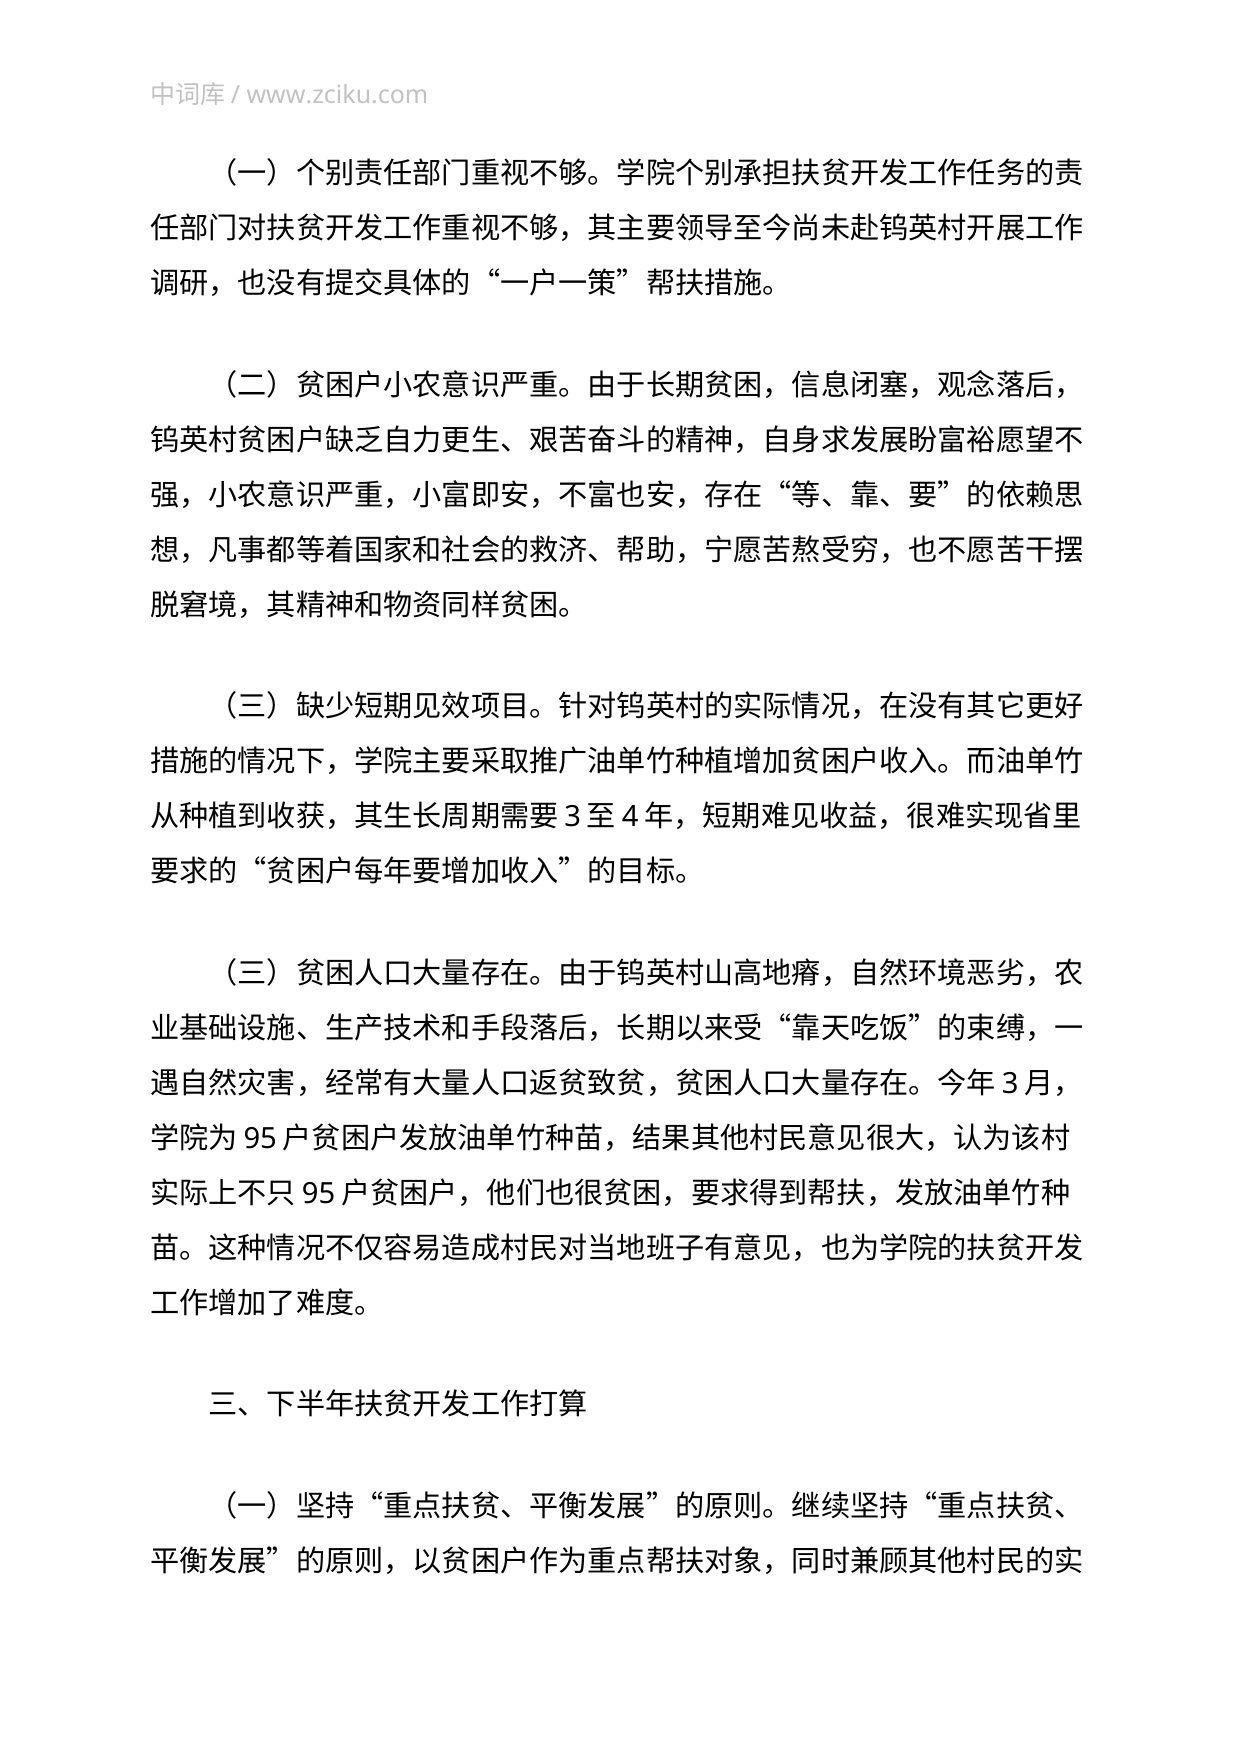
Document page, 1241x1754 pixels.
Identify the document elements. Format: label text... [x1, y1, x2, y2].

text （三）缺少短期见效项目。针对钨英村的实际情况，在没有其它更好措施的情况下，学院主要采取推广油单竹种植增加贫困户收入。而油单竹从种植到收获，其生长周期需要3至4年，短期难见收益，很难实现省里要求的“贫困户每年要增加收入”的目标。 [150, 683, 1090, 890]
text （二）贫困户小农意识严重。由于长期贫困，信息闭塞，观念落后，钨英村贫困户缺乏自力更生、艰苦奋斗的精神，自身求发展盼富裕愿望不强，小农意识严重，小富即安，不富也安，存在“等、靠、要”的依赖思想，凡事都等着国家和社会的救济、帮助，宁愿苦熬受穷，也不愿苦干摆脱窘境，其精神和物资同样贫困。 [150, 362, 1090, 623]
text （一）个别责任部门重视不够。学院个别承担扶贫开发工作任务的责任部门对扶贫开发工作重视不够，其主要领导至今尚未赴钨英村开展工作调研，也没有提交具体的“一户一策”帮扶措施。 [150, 150, 1090, 302]
text 三、下半年扶贫开发工作打算 [150, 1381, 1090, 1423]
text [150, 1483, 1090, 1580]
text （三）贫困人口大量存在。由于钨英村山高地瘠，自然环境恶劣，农业基础设施、生产技术和手段落后，长期以来受“靠天吃饭”的束缚，一遇自然灾害，经常有大量人口返贫致贫，贫困人口大量存在。今年3月，学院为95户贫困户发放油单竹种苗，结果其他村民意见很大，认为该村实际上不只95户贫困户，他们也很贫困，要求得到帮扶，发放油单竹种苗。这种情况不仅容易造成村民对当地班子有意见，也为学院的扶贫开发工作增加了难度。 [150, 949, 1090, 1321]
